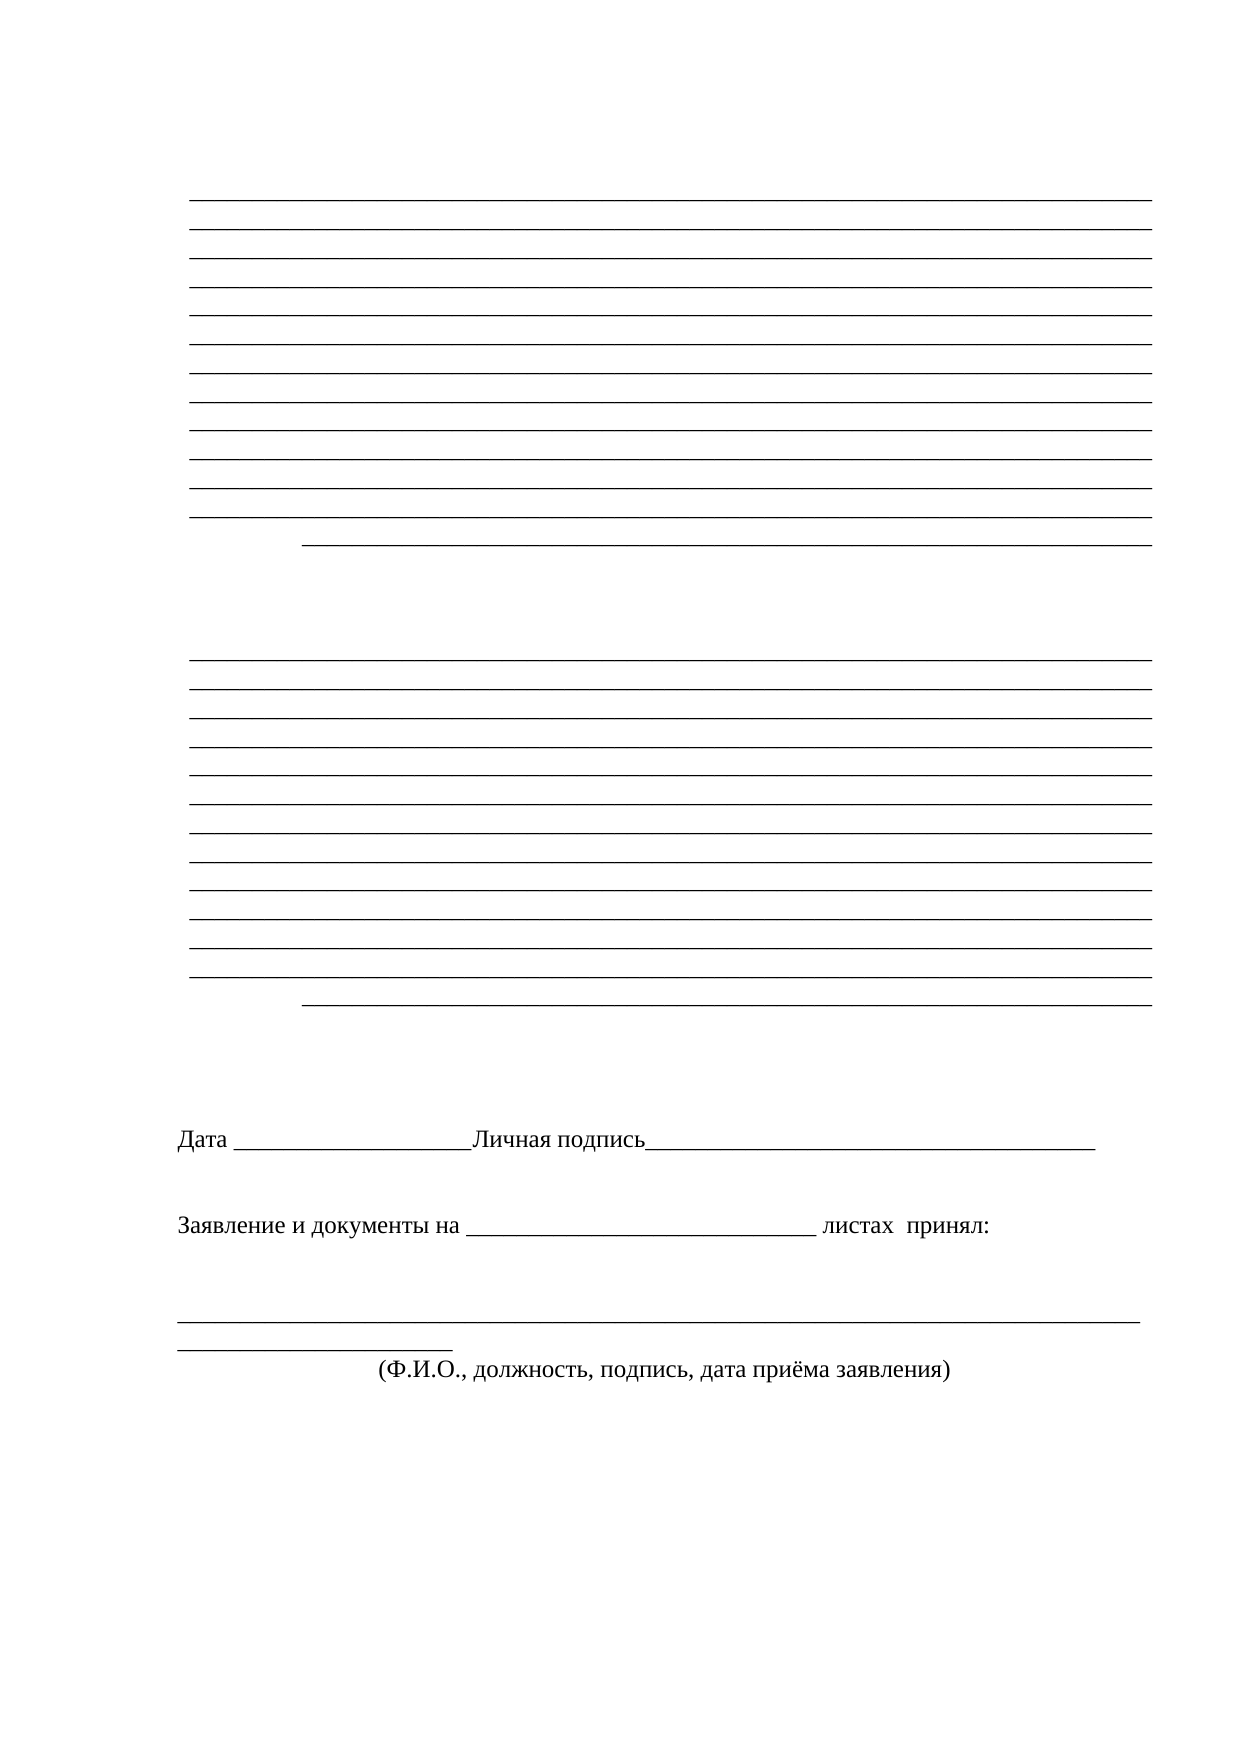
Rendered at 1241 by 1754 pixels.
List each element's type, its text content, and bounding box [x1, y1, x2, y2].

text Дата ___________________ Личная подпись____________________________________ [177, 1124, 1152, 1153]
text Заявление и документы на ____________________________ листах принял: [177, 1211, 1152, 1239]
text ___________________________________________________________________________________________________ [177, 1297, 1152, 1354]
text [177, 176, 1152, 549]
text (Ф.И.О., должность, подпись, дата приёма заявления) [177, 1354, 1152, 1383]
